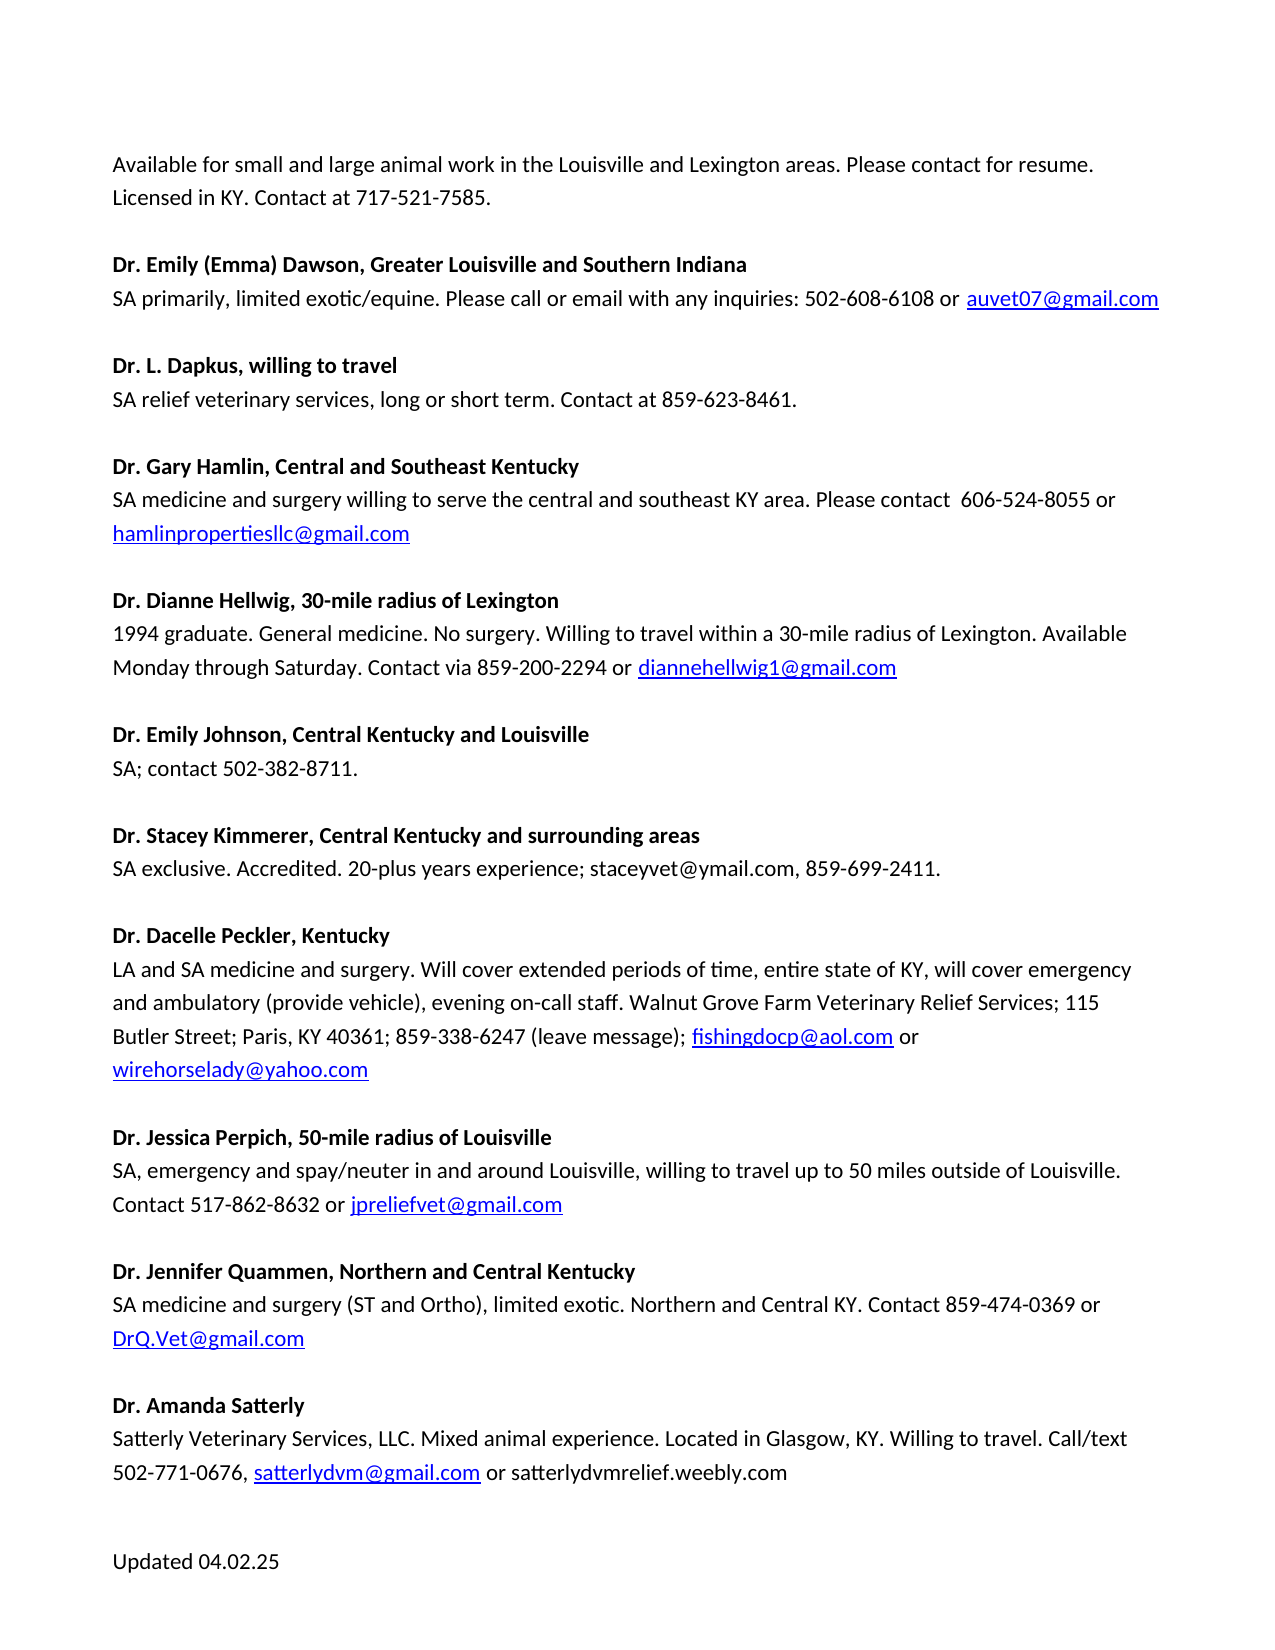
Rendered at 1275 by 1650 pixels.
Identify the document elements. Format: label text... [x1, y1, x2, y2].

text Dr. L. Dapkus, willing to travel SA relief veterinary services, long or short term. Contact at 859-623-8461. [112, 351, 1162, 413]
text Dr. Stacey Kimmerer, Central Kentucky and surrounding areas [112, 821, 1162, 849]
text Available for small and large animal work in the Louisville and Lexington areas. Please contact for resume. Licensed in KY. Contact at 717-521-7585. [112, 150, 1162, 212]
text Dr. Emily Johnson, Central Kentucky and Louisville SA; contact 502-382-8711. [112, 720, 1162, 782]
text Dr. Dianne Hellwig, 30-mile radius of Lexington [112, 586, 1162, 614]
text SA exclusive. Accredited. 20-plus years experience; staceyvet@ymail.com, 859-699-2411. [112, 854, 1162, 882]
text SA primarily, limited exotic/equine. Please call or email with any inquiries: 502-608-6108 or auvet07@gmail.com [112, 284, 1162, 312]
text SA medicine and surgery willing to serve the central and southeast KY area. Please contact 606-524-8055 or hamlinpropertiesllc@gmail.com [112, 485, 1162, 547]
text LA and SA medicine and surgery. Will cover extended periods of time, entire state of KY, will cover emergency and ambulatory (provide vehicle), evening on-call staff. Walnut Grove Farm Veterinary Relief Services; 115 Butler Street; Paris, KY 40361; 859-338-6247 (leave message); fishingdocp@aol.com or wirehorselady@yahoo.com [112, 955, 1162, 1084]
text Dr. Dacelle Peckler, Kentucky [112, 921, 1162, 949]
text SA, emergency and spay/neuter in and around Louisville, willing to travel up to 50 miles outside of Louisville. Contact 517-862-8632 or jpreliefvet@gmail.com [112, 1156, 1162, 1218]
text Dr. Gary Hamlin, Central and Southeast Kentucky [112, 452, 1162, 480]
text SA medicine and surgery (ST and Ortho), limited exotic. Northern and Central KY. Contact 859-474-0369 or DrQ.Vet@gmail.com [112, 1290, 1162, 1352]
text Dr. Jennifer Quammen, Northern and Central Kentucky [112, 1257, 1162, 1285]
text 1994 graduate. General medicine. No surgery. Willing to travel within a 30-mile radius of Lexington. Available Monday through Saturday. Contact via 859-200-2294 or diannehellwig1@gmail.com [112, 619, 1162, 681]
text Satterly Veterinary Services, LLC. Mixed animal experience. Located in Glasgow, KY. Willing to travel. Call/text 502-771-0676, satterlydvm@gmail.com or satterlydvmrelief.weebly.com [112, 1424, 1162, 1486]
text Dr. Amanda Satterly [112, 1391, 1162, 1419]
text Dr. Jessica Perpich, 50-mile radius of Louisville [112, 1123, 1162, 1151]
text Dr. Emily (Emma) Dawson, Greater Louisville and Southern Indiana [112, 251, 1162, 279]
